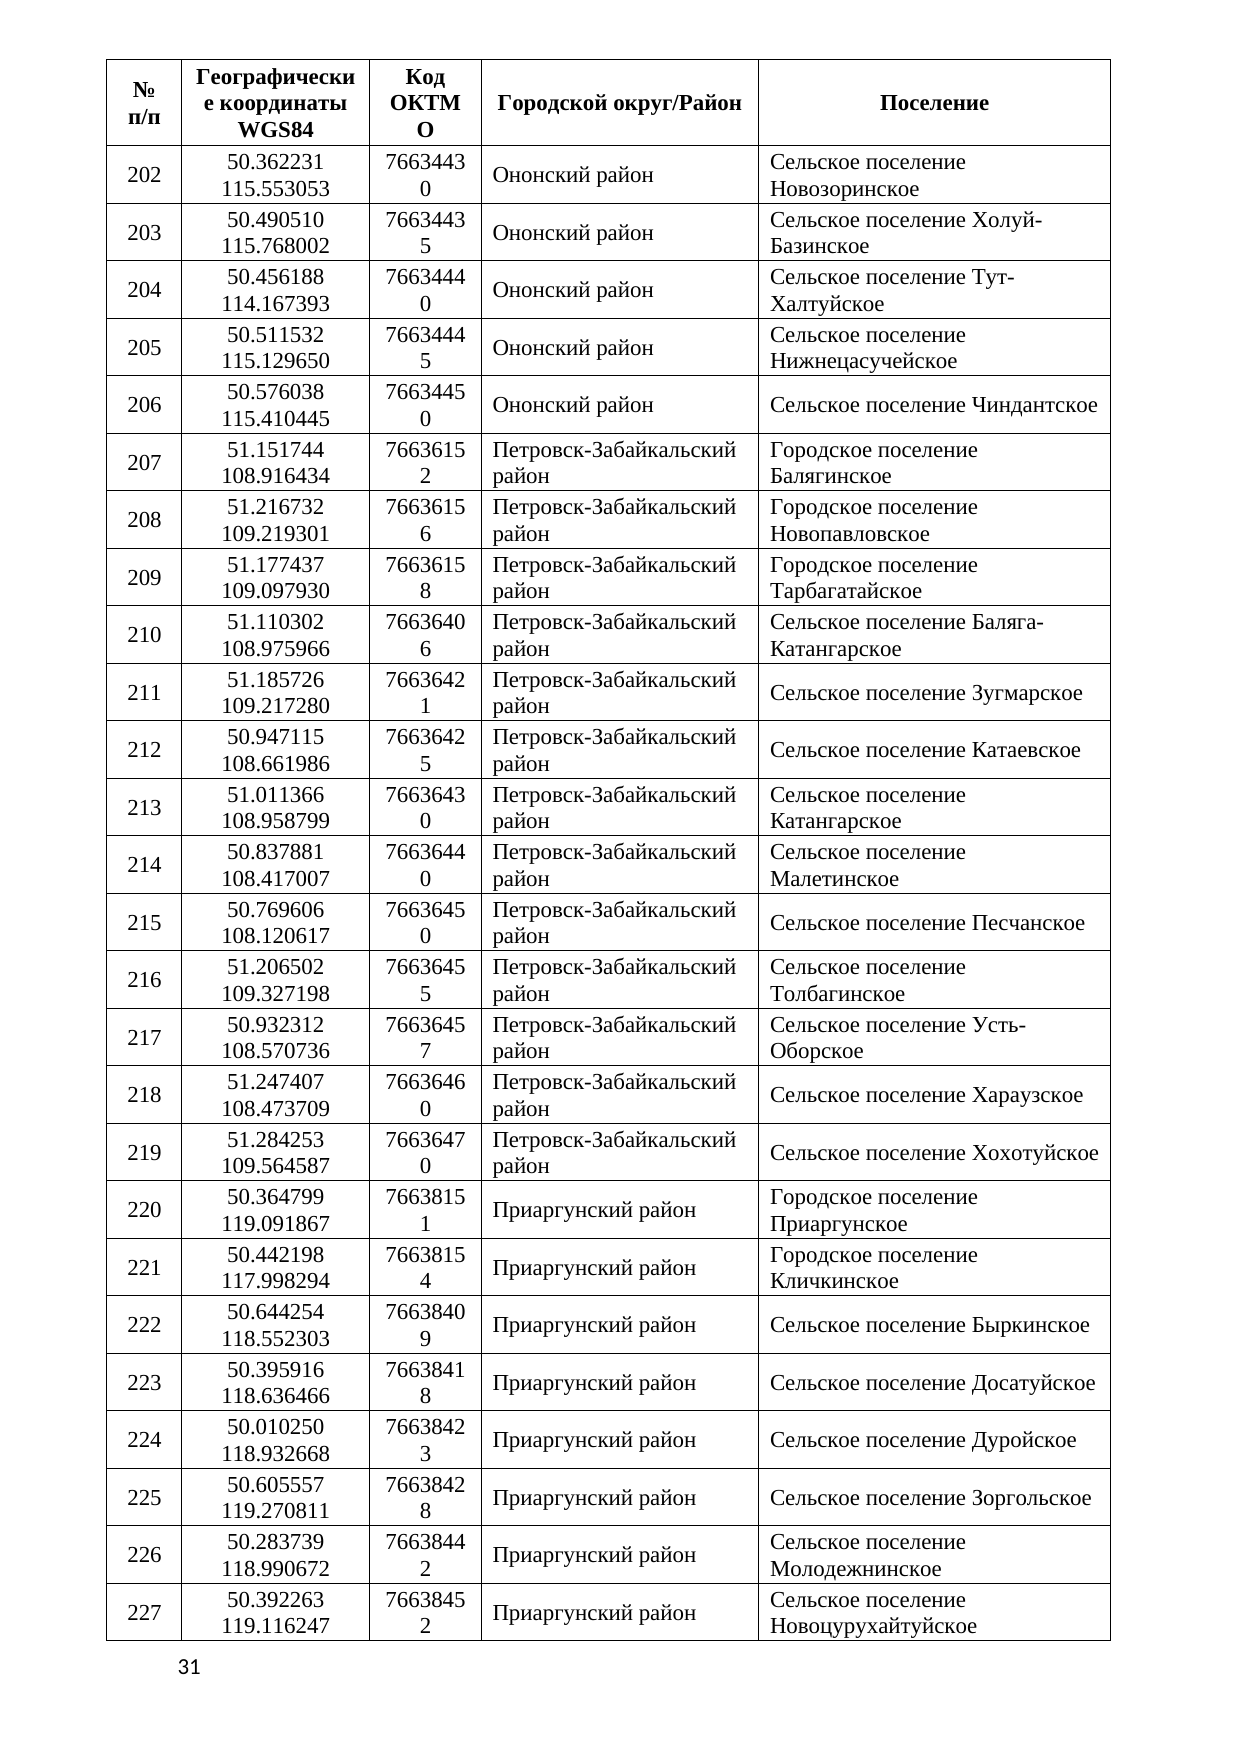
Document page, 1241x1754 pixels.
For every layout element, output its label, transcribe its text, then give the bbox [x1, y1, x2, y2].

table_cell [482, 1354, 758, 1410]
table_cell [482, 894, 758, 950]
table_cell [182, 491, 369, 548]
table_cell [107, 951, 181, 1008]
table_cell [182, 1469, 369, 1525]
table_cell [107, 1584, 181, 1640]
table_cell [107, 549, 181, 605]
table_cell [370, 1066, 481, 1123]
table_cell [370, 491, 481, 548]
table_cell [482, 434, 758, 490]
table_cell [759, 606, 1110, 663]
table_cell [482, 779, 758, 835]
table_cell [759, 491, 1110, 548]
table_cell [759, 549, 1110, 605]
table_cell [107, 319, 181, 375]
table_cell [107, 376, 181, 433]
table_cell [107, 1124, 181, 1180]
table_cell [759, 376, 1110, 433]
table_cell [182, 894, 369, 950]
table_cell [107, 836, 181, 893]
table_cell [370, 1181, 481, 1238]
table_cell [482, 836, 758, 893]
table_header Географические координаты WGS84 [182, 60, 369, 145]
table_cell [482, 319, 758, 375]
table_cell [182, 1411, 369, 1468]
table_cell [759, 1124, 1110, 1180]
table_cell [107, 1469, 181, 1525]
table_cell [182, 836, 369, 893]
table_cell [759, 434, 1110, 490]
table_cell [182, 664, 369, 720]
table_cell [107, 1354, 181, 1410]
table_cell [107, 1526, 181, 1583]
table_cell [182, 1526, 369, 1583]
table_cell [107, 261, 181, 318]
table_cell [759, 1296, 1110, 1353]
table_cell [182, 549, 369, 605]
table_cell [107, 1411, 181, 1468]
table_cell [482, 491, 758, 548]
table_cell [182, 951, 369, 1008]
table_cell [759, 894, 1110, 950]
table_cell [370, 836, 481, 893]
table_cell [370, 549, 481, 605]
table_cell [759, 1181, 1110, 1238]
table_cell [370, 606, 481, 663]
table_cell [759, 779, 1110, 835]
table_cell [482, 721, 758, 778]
table_header Поселение [759, 60, 1110, 145]
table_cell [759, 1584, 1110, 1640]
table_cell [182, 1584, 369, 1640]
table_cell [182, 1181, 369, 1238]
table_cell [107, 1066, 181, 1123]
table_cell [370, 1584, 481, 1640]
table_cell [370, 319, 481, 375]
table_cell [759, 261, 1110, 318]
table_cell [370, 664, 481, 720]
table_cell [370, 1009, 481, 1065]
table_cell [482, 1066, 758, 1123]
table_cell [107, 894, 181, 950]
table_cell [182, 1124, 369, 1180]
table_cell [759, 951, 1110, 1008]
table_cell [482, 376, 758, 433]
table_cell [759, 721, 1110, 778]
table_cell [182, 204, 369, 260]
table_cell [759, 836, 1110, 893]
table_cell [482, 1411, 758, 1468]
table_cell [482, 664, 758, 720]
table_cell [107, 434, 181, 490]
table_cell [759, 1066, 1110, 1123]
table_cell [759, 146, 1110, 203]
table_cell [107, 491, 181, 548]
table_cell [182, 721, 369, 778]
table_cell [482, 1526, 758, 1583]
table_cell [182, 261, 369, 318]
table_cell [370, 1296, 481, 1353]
table_header № п/п [107, 60, 181, 145]
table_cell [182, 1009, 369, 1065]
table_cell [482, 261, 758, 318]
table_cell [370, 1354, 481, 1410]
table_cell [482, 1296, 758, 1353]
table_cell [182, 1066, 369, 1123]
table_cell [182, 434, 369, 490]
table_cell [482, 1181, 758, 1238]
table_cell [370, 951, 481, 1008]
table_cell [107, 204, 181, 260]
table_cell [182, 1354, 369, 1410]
table_header Городской округ/Район [482, 60, 758, 145]
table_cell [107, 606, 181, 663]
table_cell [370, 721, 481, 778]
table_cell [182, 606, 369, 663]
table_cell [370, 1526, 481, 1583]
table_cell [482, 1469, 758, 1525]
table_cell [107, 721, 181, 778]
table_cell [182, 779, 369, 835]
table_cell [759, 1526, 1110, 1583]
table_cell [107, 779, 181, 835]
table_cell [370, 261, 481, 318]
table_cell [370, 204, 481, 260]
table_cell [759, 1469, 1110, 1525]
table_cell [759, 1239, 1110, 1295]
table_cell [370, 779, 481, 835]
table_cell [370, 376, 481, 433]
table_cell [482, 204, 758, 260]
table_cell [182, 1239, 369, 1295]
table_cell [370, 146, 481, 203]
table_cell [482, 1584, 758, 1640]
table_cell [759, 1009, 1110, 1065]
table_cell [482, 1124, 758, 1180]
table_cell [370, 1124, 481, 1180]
table_header Код ОКТМО [370, 60, 481, 145]
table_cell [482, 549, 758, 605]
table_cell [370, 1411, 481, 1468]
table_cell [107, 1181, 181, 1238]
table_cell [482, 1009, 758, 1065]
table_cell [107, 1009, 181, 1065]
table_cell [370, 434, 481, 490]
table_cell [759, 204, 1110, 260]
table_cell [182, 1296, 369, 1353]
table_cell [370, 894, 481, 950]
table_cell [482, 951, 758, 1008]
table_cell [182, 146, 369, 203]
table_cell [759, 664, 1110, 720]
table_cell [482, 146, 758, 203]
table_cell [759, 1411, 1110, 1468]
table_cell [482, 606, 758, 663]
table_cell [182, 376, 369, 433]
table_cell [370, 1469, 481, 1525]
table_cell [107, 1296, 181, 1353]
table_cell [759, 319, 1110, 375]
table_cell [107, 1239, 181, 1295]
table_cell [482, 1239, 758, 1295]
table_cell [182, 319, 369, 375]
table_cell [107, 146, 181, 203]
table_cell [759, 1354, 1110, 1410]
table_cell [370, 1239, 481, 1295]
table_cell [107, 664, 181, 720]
